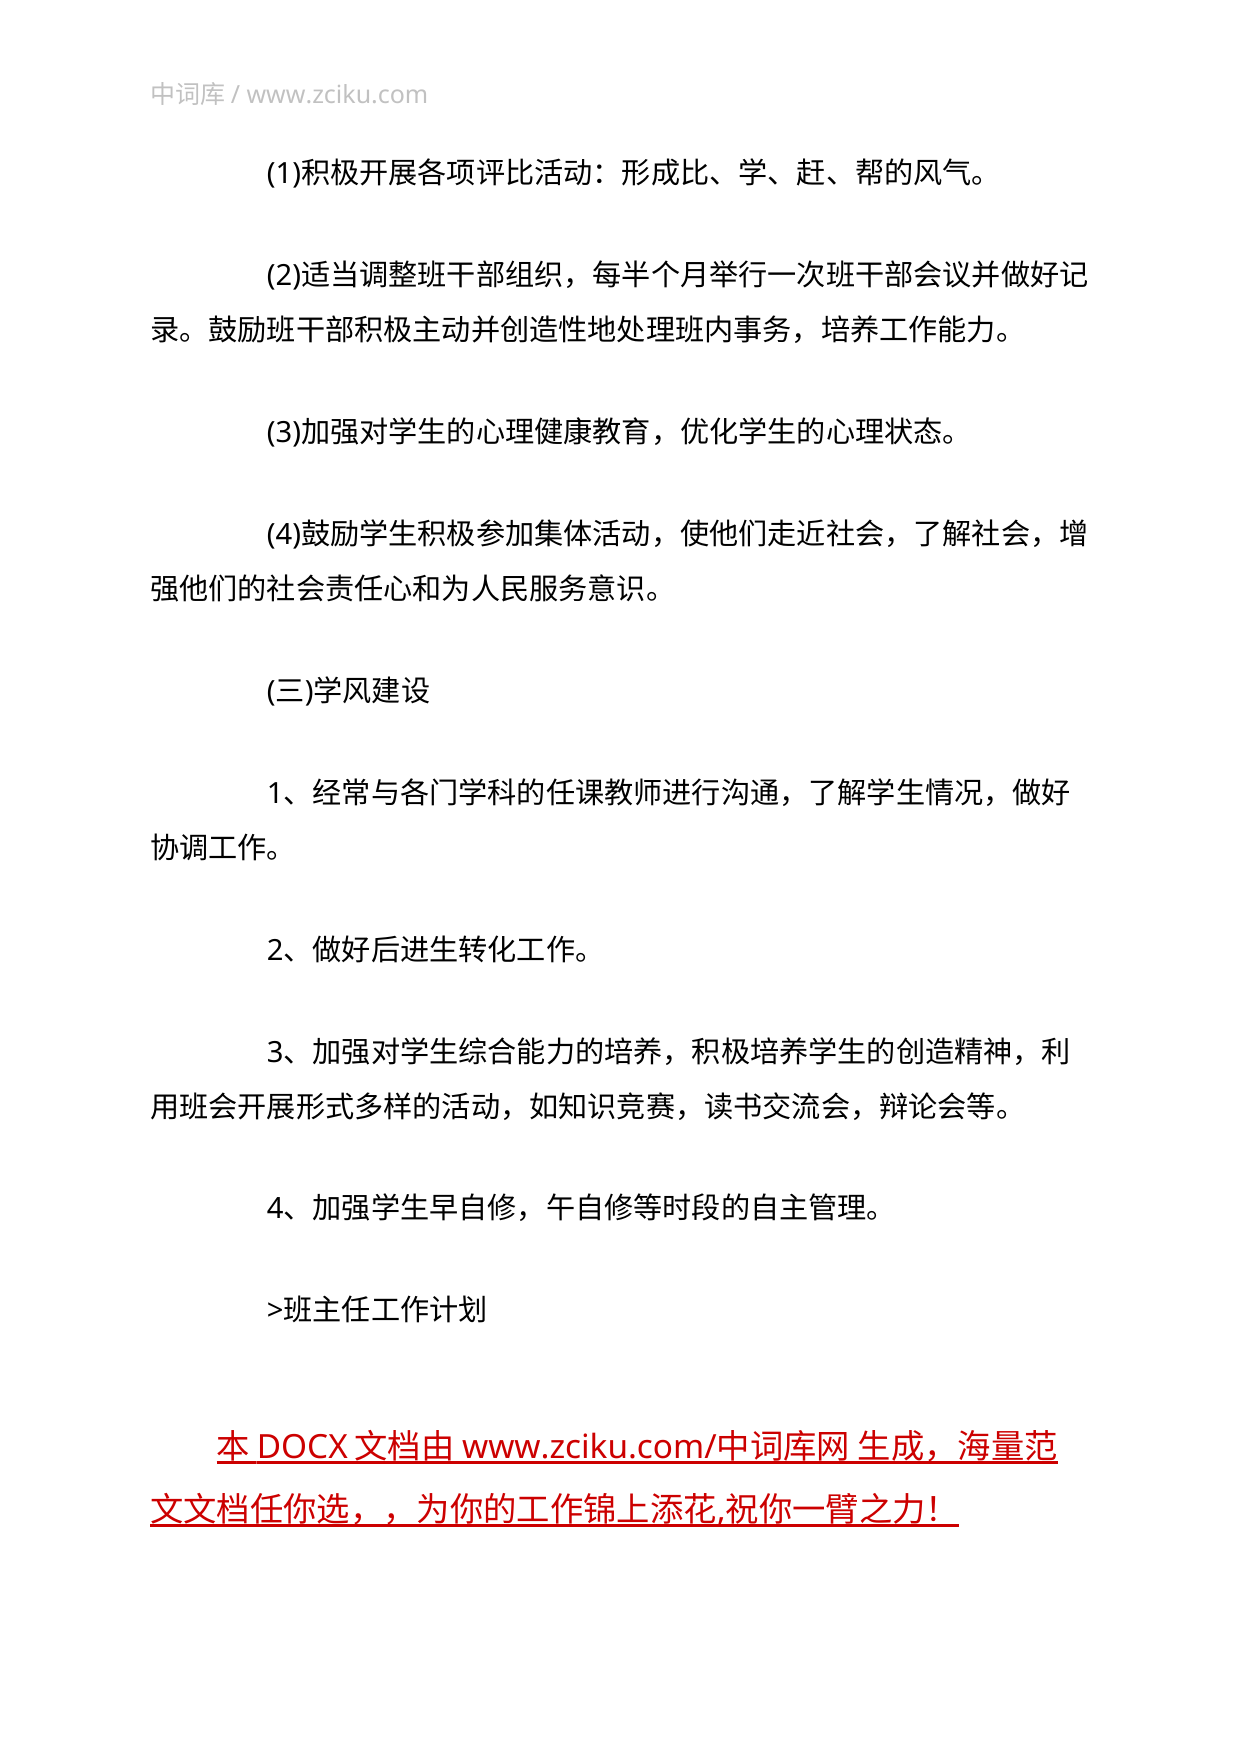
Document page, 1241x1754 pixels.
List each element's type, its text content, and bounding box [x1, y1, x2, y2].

text (3)加强对学生的心理健康教育，优化学生的心理状态。 [150, 409, 1090, 451]
text (2)适当调整班干部组织，每半个月举行一次班干部会议并做好记录。鼓励班干部积极主动并创造性地处理班内事务，培养工作能力。 [150, 252, 1090, 349]
text (三)学风建设 [150, 667, 1090, 710]
text 2、做好后进生转化工作。 [150, 926, 1090, 969]
text >班主任工作计划 [150, 1287, 1090, 1329]
text 4、加强学生早自修，午自修等时段的自主管理。 [150, 1185, 1090, 1227]
text 1、经常与各门学科的任课教师进行沟通，了解学生情况，做好协调工作。 [150, 769, 1090, 867]
text 本DOCX文档由 www.zciku.com/中词库网 生成，海量范文文档任你选，，为你的工作锦上添花,祝你一臂之力！ [150, 1420, 1090, 1531]
text (1)积极开展各项评比活动：形成比、学、赶、帮的风气。 [150, 150, 1090, 192]
text 3、加强对学生综合能力的培养，积极培养学生的创造精神，利用班会开展形式多样的活动，如知识竞赛，读书交流会，辩论会等。 [150, 1028, 1090, 1126]
text (4)鼓励学生积极参加集体活动，使他们走近社会，了解社会，增强他们的社会责任心和为人民服务意识。 [150, 511, 1090, 608]
